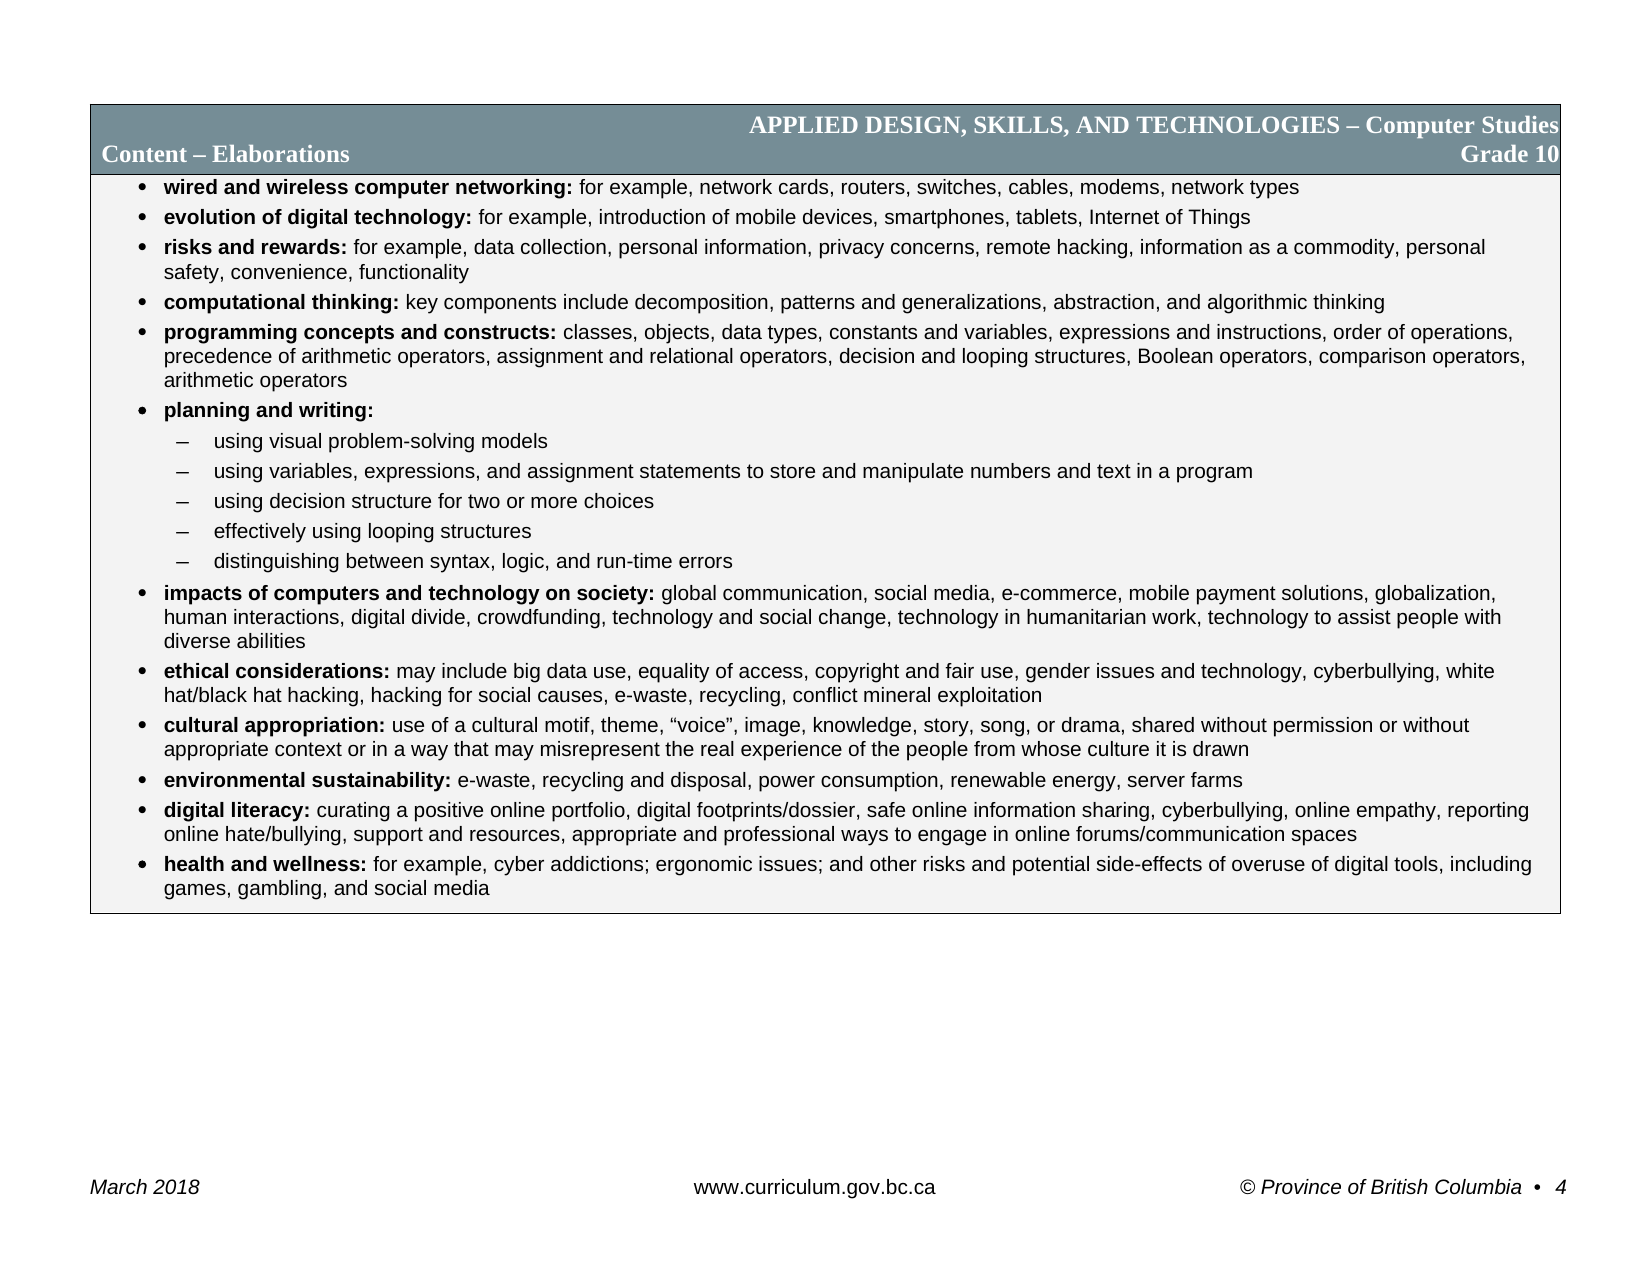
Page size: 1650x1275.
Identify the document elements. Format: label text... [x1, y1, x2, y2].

table_header APPLIED DESIGN, SKILLS, AND TECHNOLOGIES – Computer Studies Content – Elaborations Grade 10 [91, 105, 1560, 174]
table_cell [91, 175, 1560, 912]
